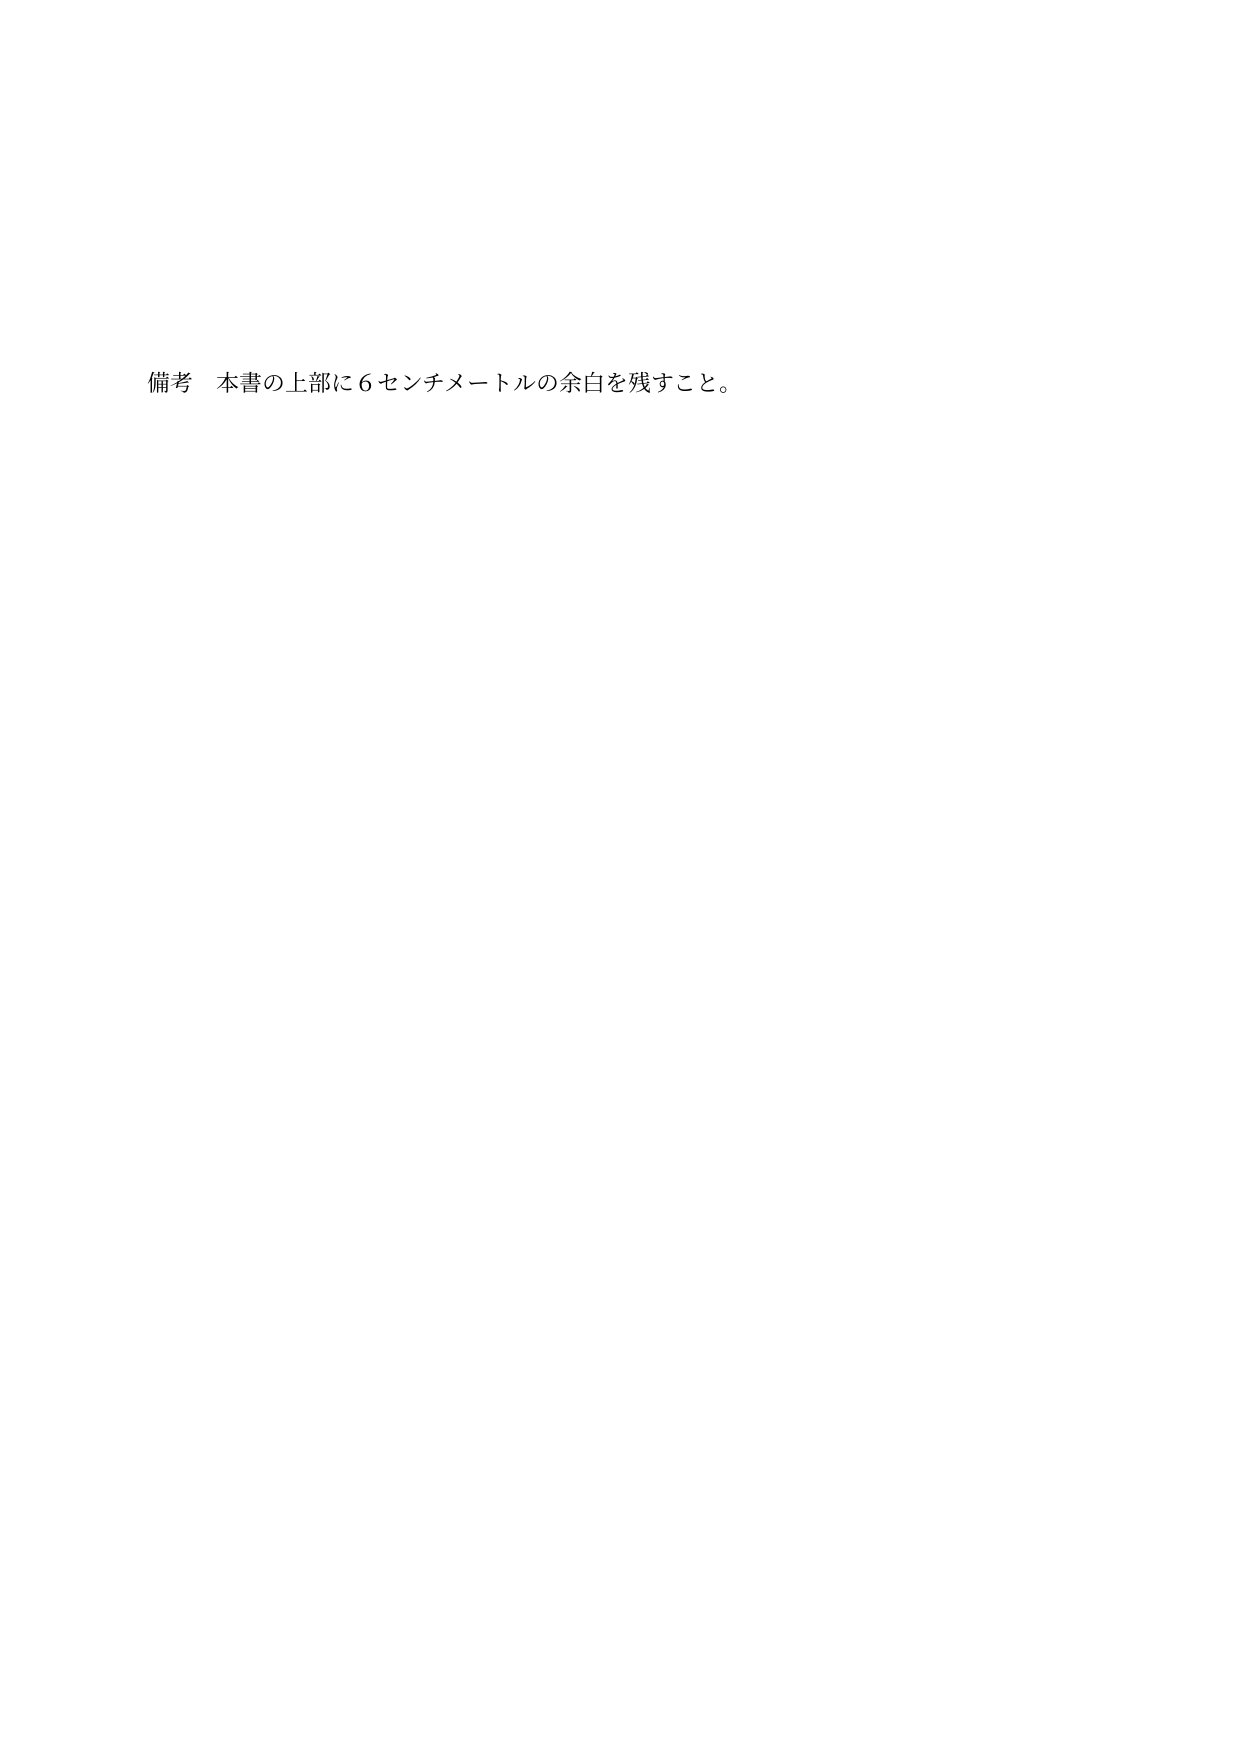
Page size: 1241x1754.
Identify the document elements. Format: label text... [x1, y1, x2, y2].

text 備考 本書の上部に６センチメートルの余白を残すこと。 [148, 365, 1092, 398]
